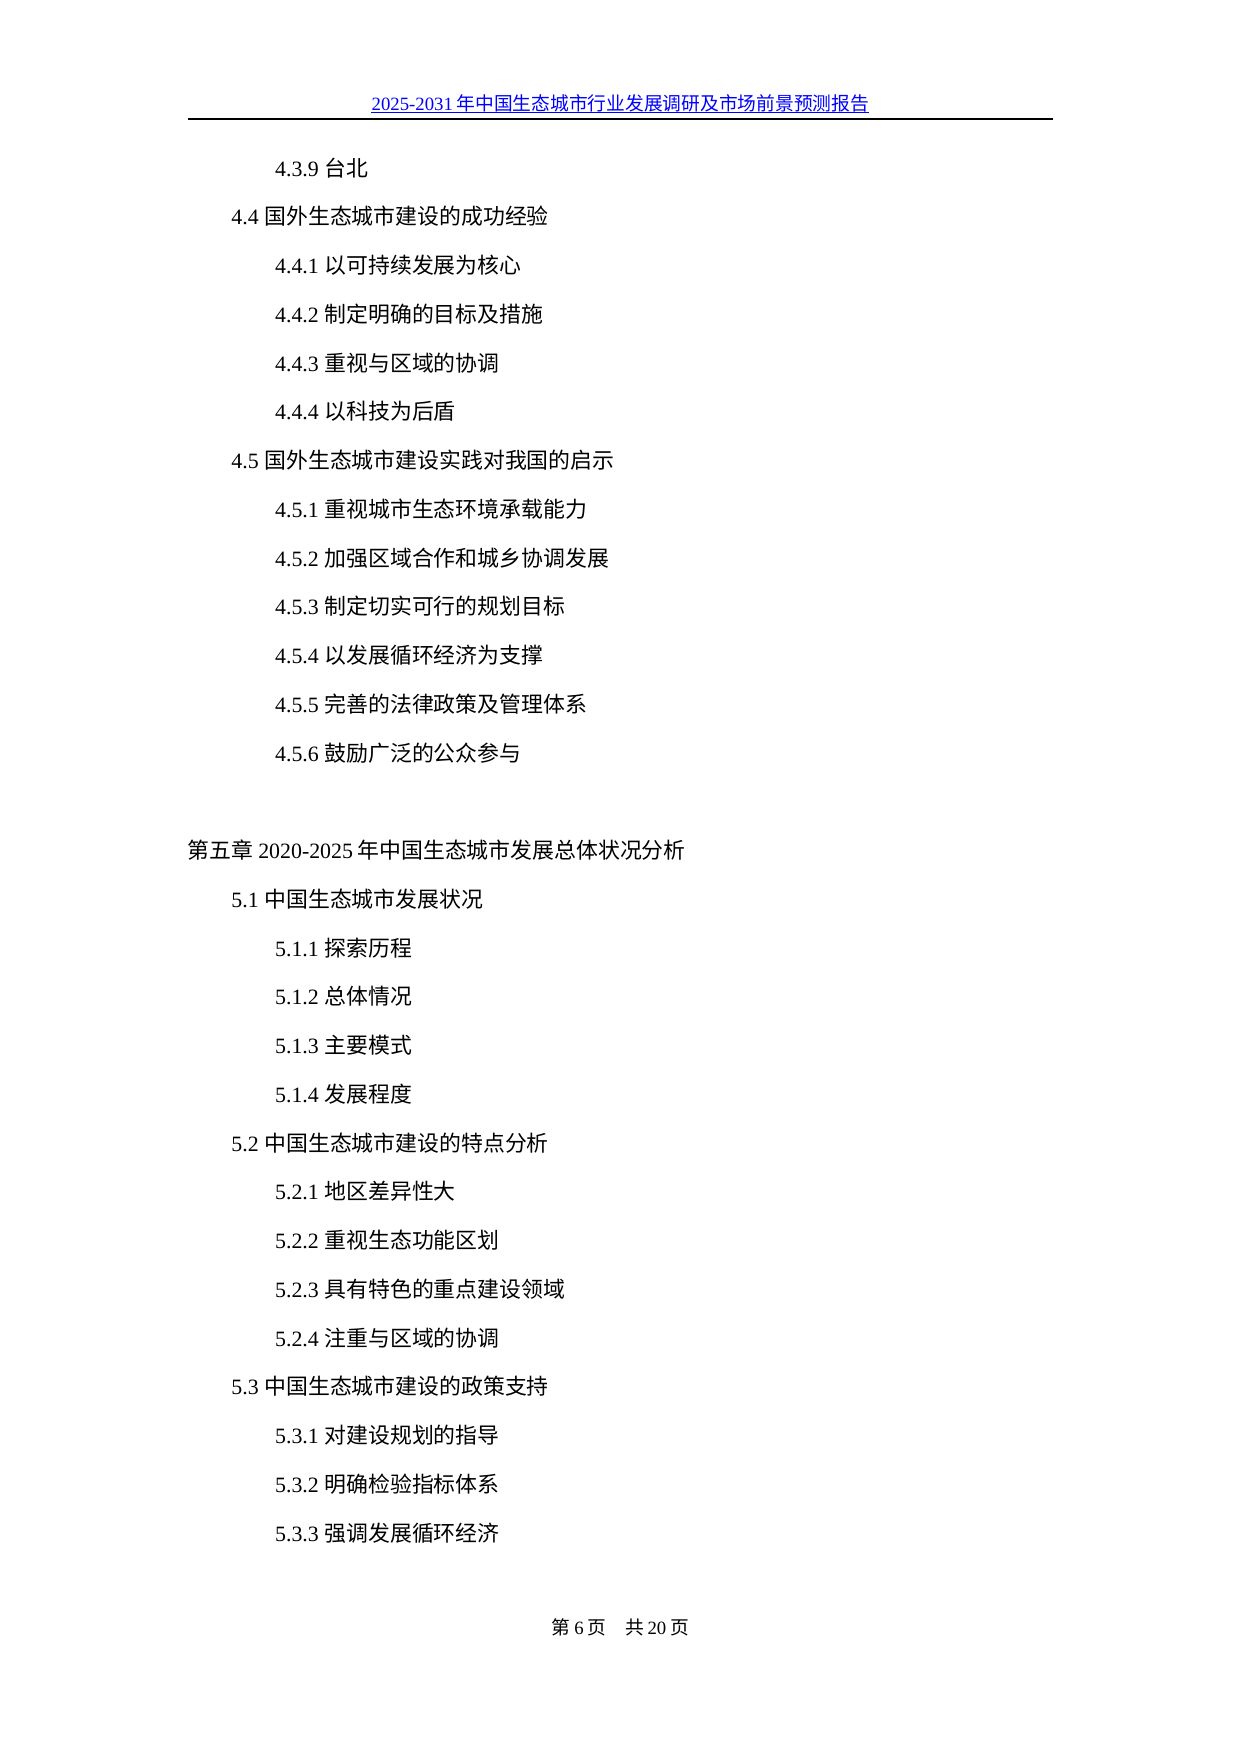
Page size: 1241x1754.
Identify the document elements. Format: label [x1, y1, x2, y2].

text [187, 150, 1053, 1548]
